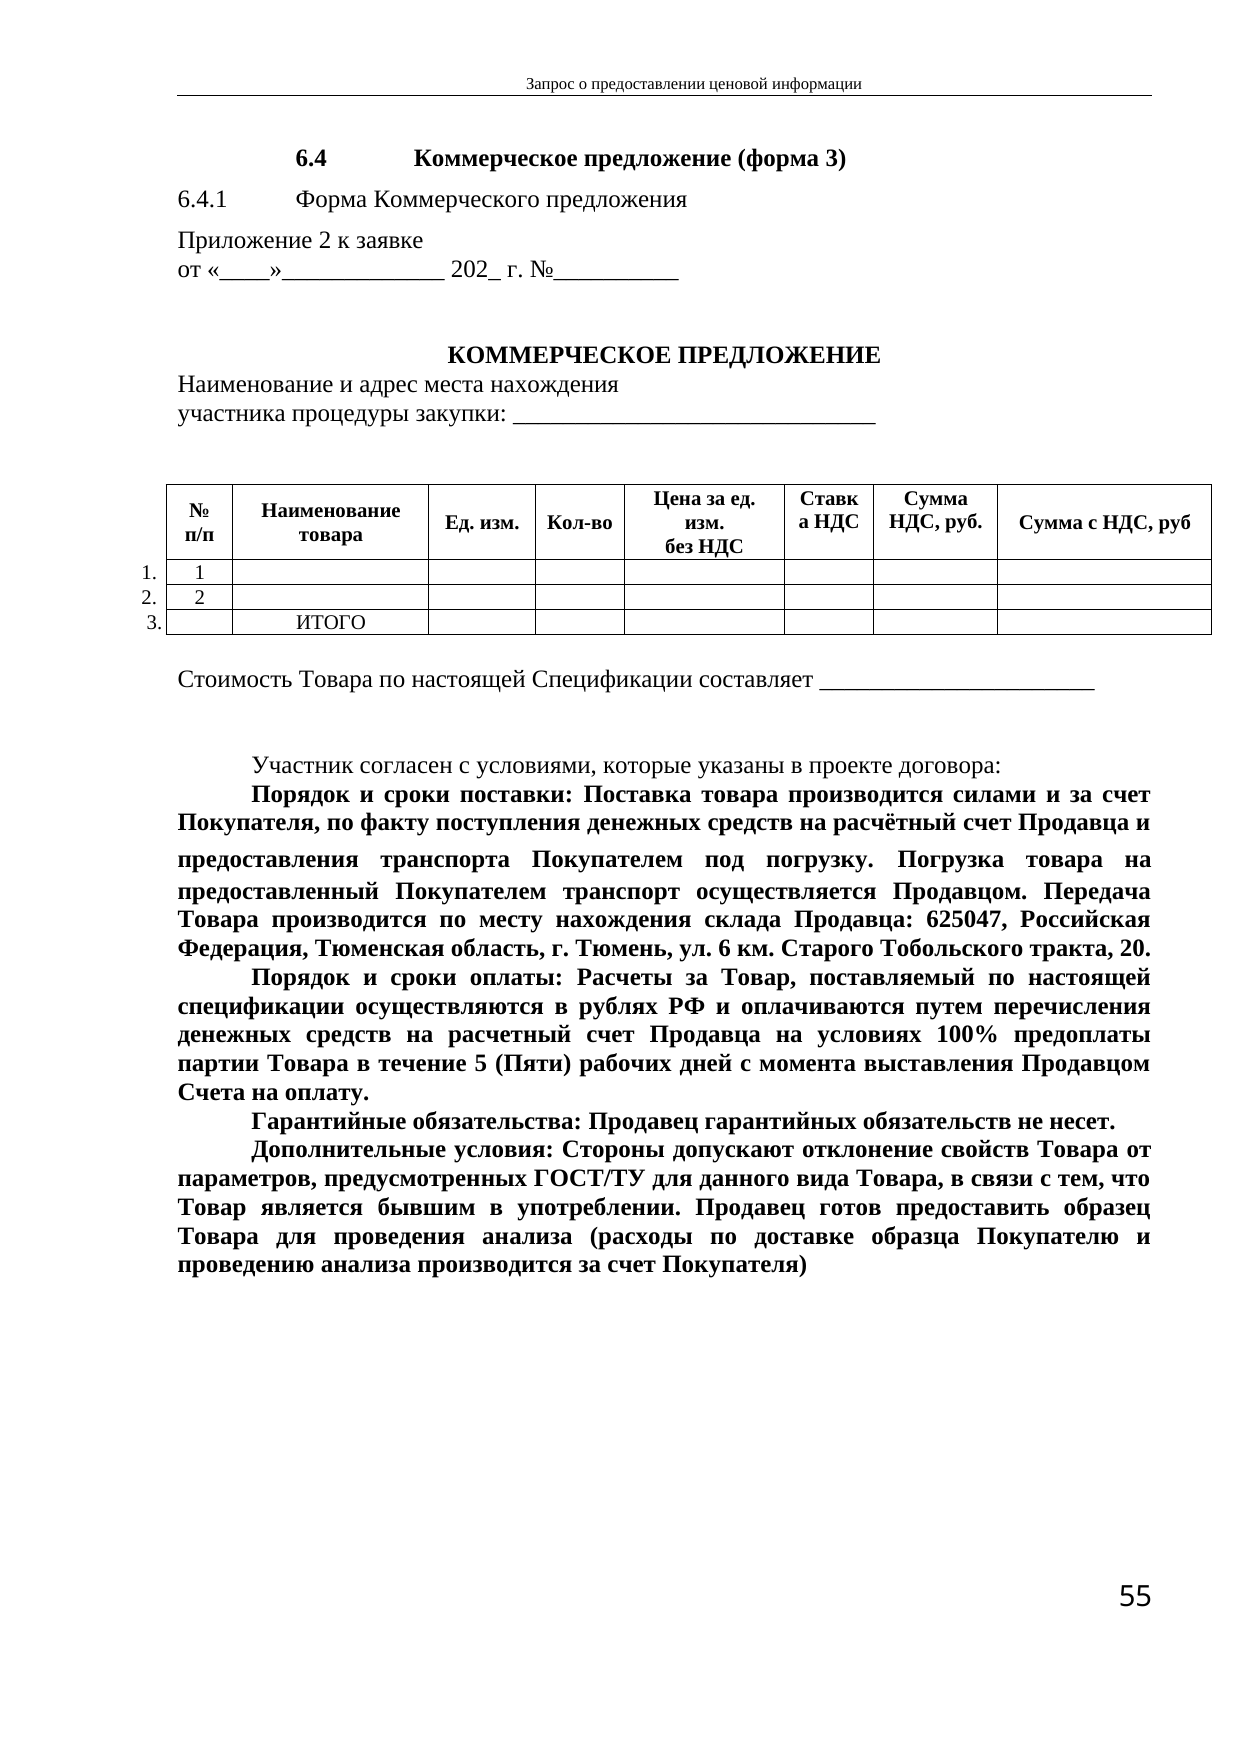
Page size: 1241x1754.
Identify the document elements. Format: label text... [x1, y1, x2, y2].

table_cell [429, 585, 535, 609]
text Наименование и адрес места нахождения [177, 369, 1152, 398]
table_cell [785, 560, 873, 584]
table_cell [874, 610, 997, 634]
table_cell 2 [167, 585, 232, 609]
table_cell [625, 560, 784, 584]
table_cell [874, 560, 997, 584]
table_cell [625, 610, 784, 634]
table_cell 1 [167, 560, 232, 584]
text участника процедуры закупки: _____________________________ [177, 398, 1152, 427]
text КОММЕРЧЕСКОЕ ПРЕДЛОЖЕНИЕ [177, 341, 1152, 369]
table_cell [536, 610, 624, 634]
table_cell [429, 610, 535, 634]
text Дополнительные условия: Стороны допускают отклонение свойств Товара от параметров, предусмотренных ГОСТ/ТУ для данного вида Товара, в связи с тем, что Товар является бывшим в употреблении. Продавец готов предоставить образец Товара для проведения анализа (расходы по доставке образца Покупателю и проведению анализа производится за счет Покупателя) [177, 1134, 1152, 1278]
table_header Ед. изм. [429, 485, 535, 558]
table_header Сумма с НДС, руб [998, 485, 1211, 558]
text Гарантийные обязательства: Продавец гарантийных обязательств не несет. [177, 1106, 1152, 1134]
text Участник согласен с условиями, которые указаны в проекте договора: [177, 750, 1152, 779]
text Стоимость Товара по настоящей Спецификации составляет ______________________ [177, 664, 1152, 692]
table_cell [233, 560, 428, 584]
text Порядок и сроки оплаты: Расчеты за Товар, поставляемый по настоящей спецификации осуществляются в рублях РФ и оплачиваются путем перечисления денежных средств на расчетный счет Продавца на условиях 100% предоплаты партии Товара в течение 5 (Пяти) рабочих дней с момента выставления Продавцом Счета на оплату. [177, 962, 1152, 1106]
table_cell [233, 585, 428, 609]
table_header Цена за ед. изм. без НДС [625, 485, 784, 558]
table_cell [874, 585, 997, 609]
table_cell [536, 585, 624, 609]
table_cell [167, 610, 232, 634]
table_cell [785, 585, 873, 609]
table_cell [625, 585, 784, 609]
table_header Кол-во [536, 485, 624, 558]
text Порядок и сроки поставки: Поставка товара производится силами и за счет Покупателя, по факту поступления денежных средств на расчётный счет Продавца и предоставления транспорта Покупателем под погрузку. Погрузка товара на предоставленный Покупателем транспорт осуществляется Продавцом. Передача Товара производится по месту нахождения склада Продавца: 625047, Российская Федерация, Тюменская область, г. Тюмень, ул. 6 км. Старого Тобольского тракта, 20. [177, 779, 1152, 962]
table_cell [536, 560, 624, 584]
table_cell [998, 610, 1211, 634]
table_cell ИТОГО [233, 610, 428, 634]
text Приложение 2 к заявке от «____»_____________ 202_ г. №__________ [177, 226, 1152, 283]
table_cell [998, 560, 1211, 584]
list Коммерческое предложение (форма 3) [295, 143, 1152, 172]
table_cell [785, 610, 873, 634]
table_header Ставка НДС [785, 485, 873, 558]
table_header Сумма НДС, руб. [874, 485, 997, 558]
list Форма Коммерческого предложения [177, 184, 1152, 213]
table_cell [429, 560, 535, 584]
table_header № п/п [167, 485, 232, 558]
table_header Наименование товара [233, 485, 428, 558]
table_cell [998, 585, 1211, 609]
